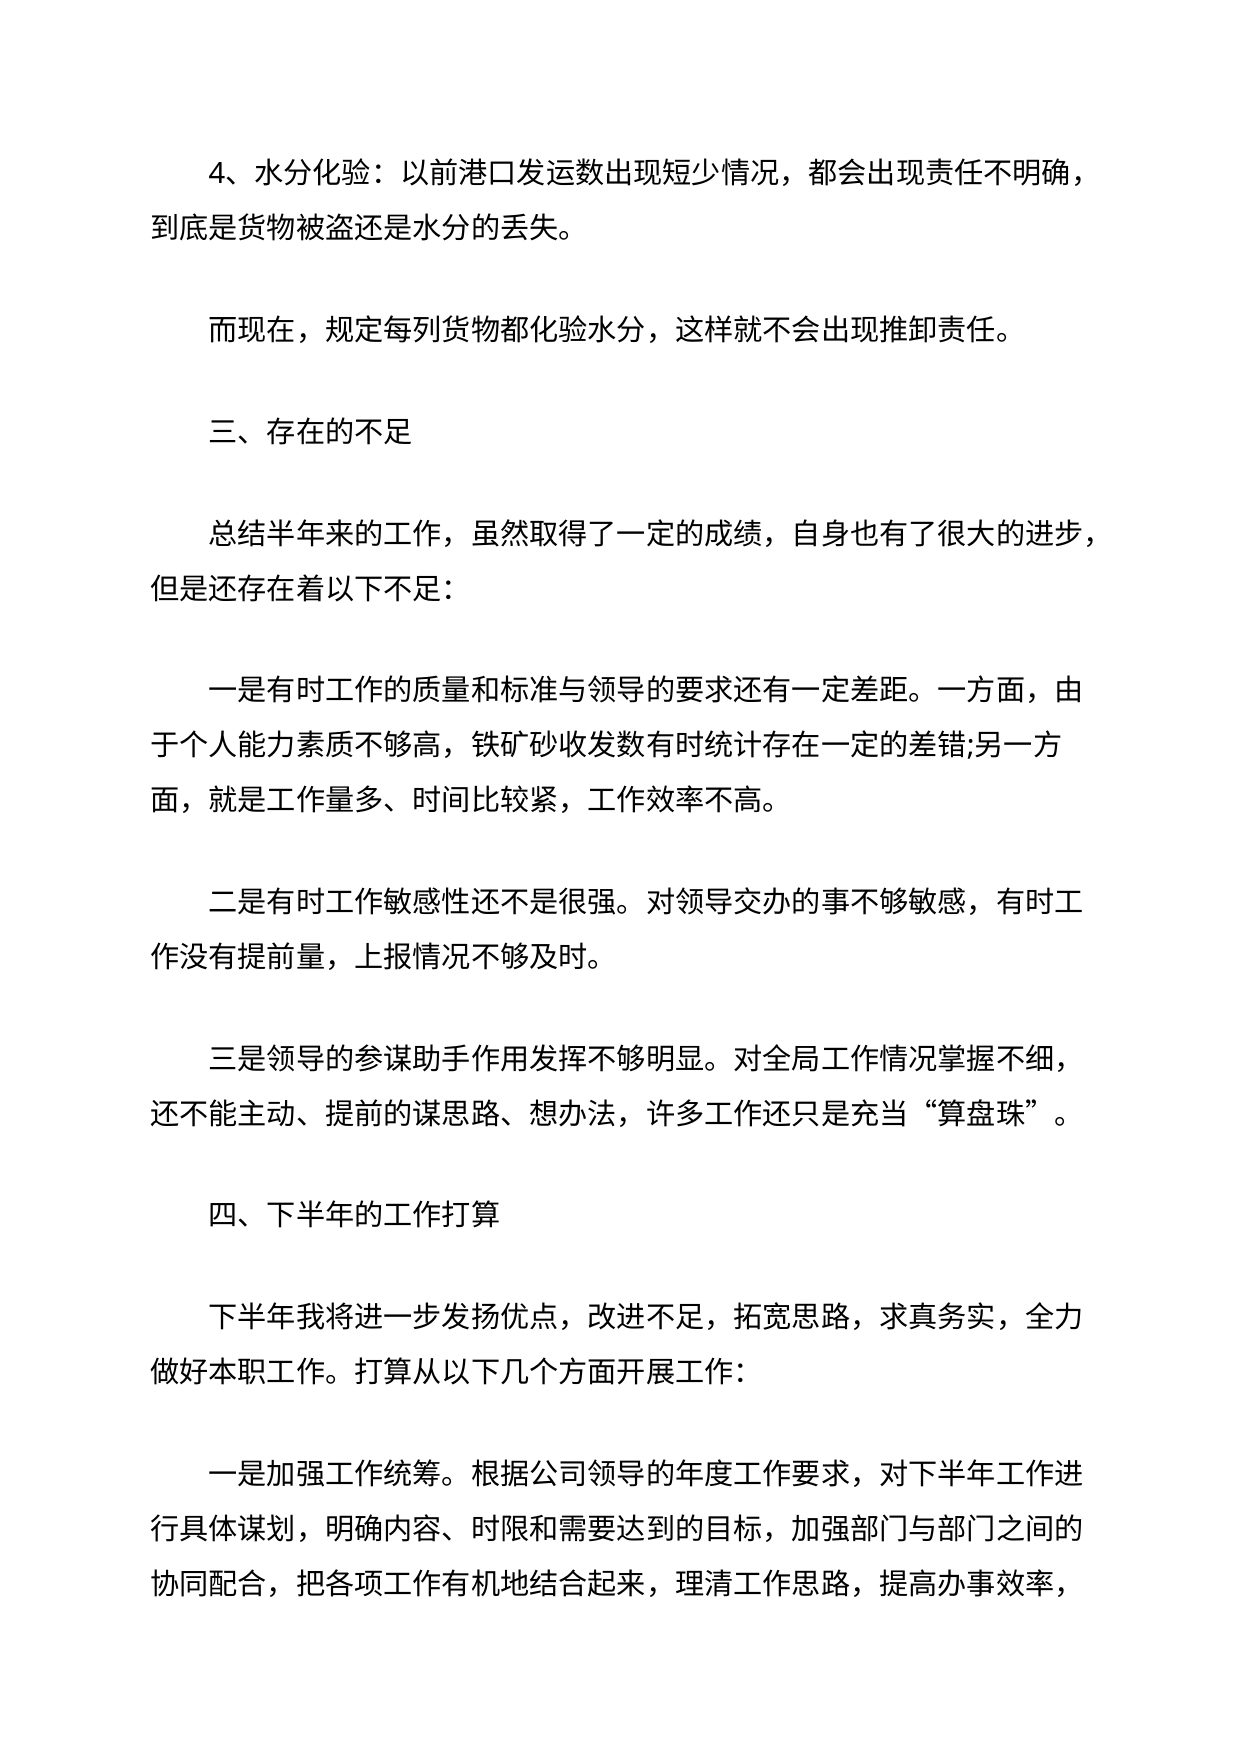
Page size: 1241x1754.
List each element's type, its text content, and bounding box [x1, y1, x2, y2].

text 三、存在的不足 [150, 408, 1090, 451]
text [150, 1450, 1090, 1602]
text 而现在，规定每列货物都化验水分，这样就不会出现推卸责任。 [150, 307, 1090, 349]
text 二是有时工作敏感性还不是很强。对领导交办的事不够敏感，有时工作没有提前量，上报情况不够及时。 [150, 879, 1090, 976]
text 三是领导的参谋助手作用发挥不够明显。对全局工作情况掌握不细，还不能主动、提前的谋思路、想办法，许多工作还只是充当“算盘珠”。 [150, 1035, 1090, 1132]
text 总结半年来的工作，虽然取得了一定的成绩，自身也有了很大的进步，但是还存在着以下不足： [150, 510, 1090, 607]
text 四、下半年的工作打算 [150, 1192, 1090, 1234]
text 一是有时工作的质量和标准与领导的要求还有一定差距。一方面，由于个人能力素质不够高，铁矿砂收发数有时统计存在一定的差错;另一方面，就是工作量多、时间比较紧，工作效率不高。 [150, 667, 1090, 819]
text 4、水分化验：以前港口发运数出现短少情况，都会出现责任不明确，到底是货物被盗还是水分的丢失。 [150, 150, 1090, 247]
text 下半年我将进一步发扬优点，改进不足，拓宽思路，求真务实，全力做好本职工作。打算从以下几个方面开展工作： [150, 1294, 1090, 1391]
